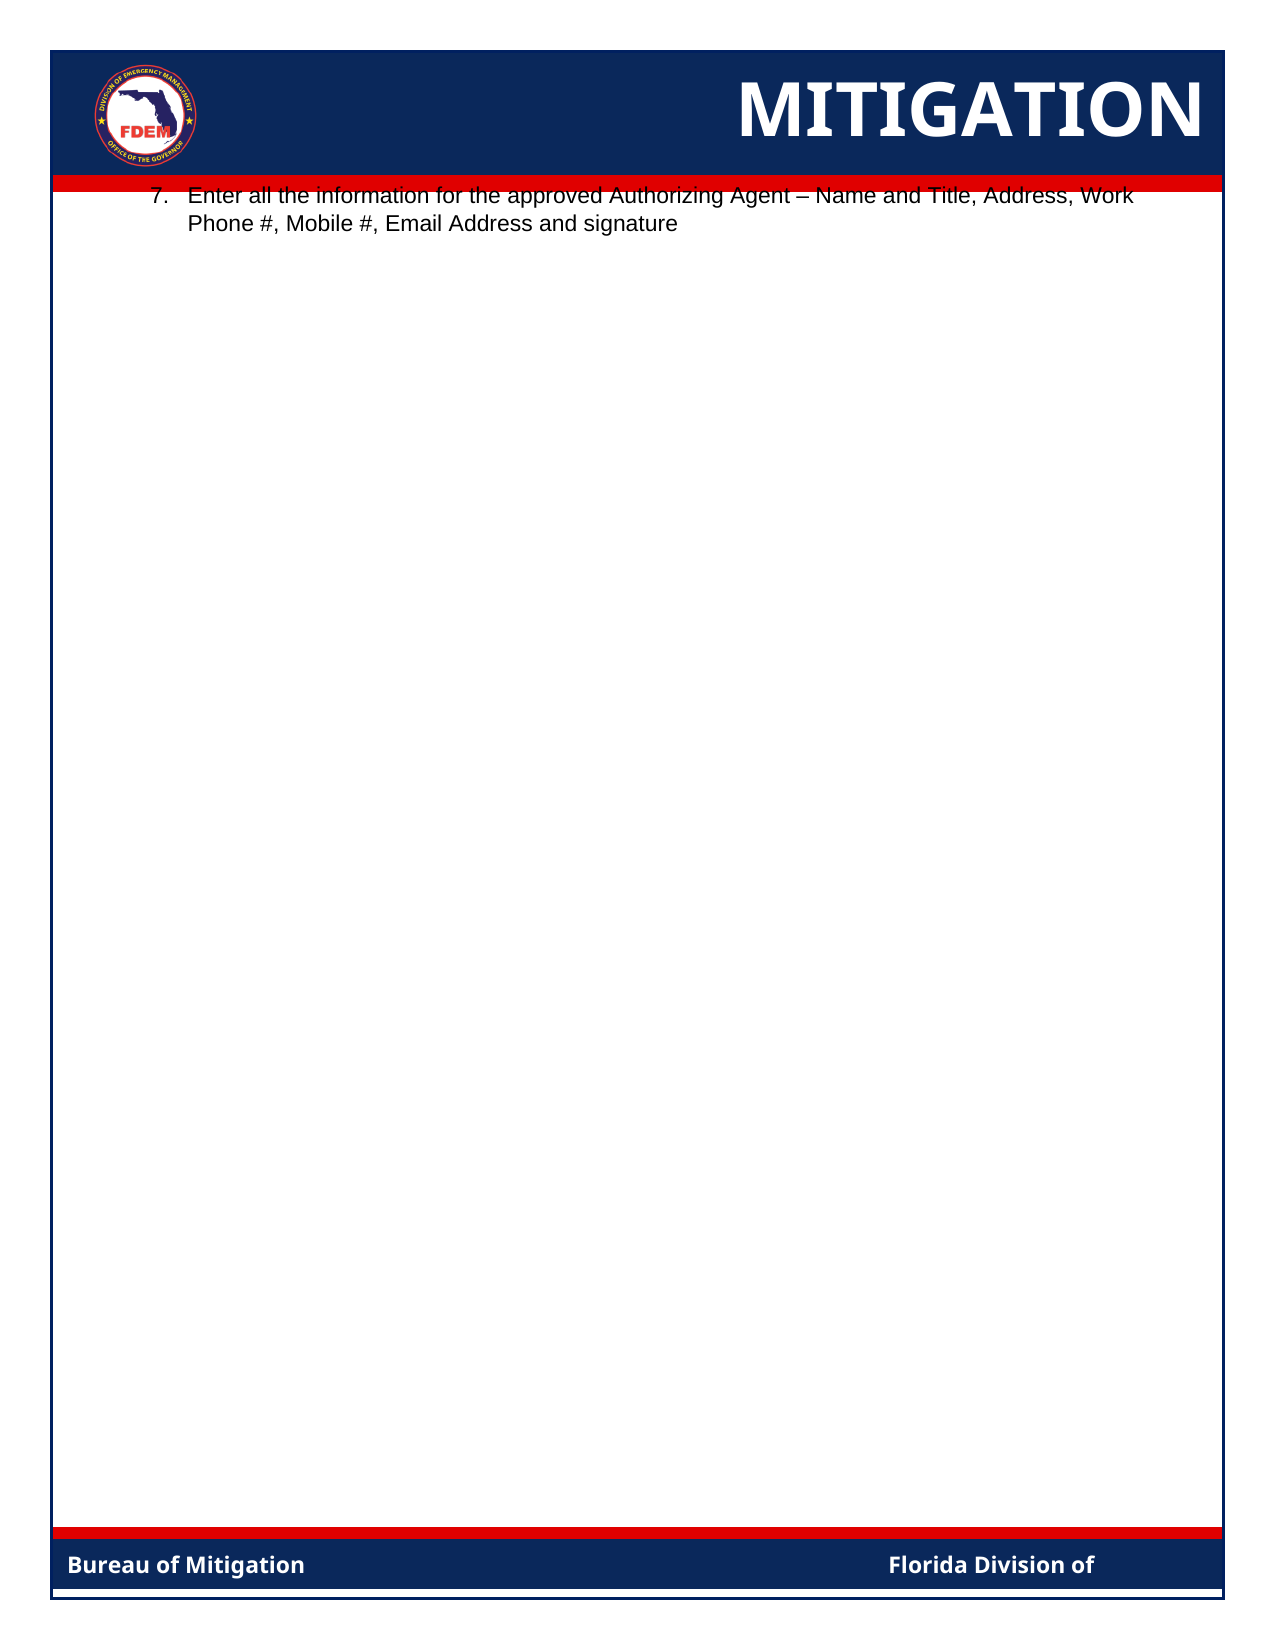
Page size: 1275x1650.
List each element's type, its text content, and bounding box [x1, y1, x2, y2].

list Enter all the information for the approved Authorizing Agent – Name and Title, Address, Work Phone #, Mobile #, Email Address and signature [150, 101, 1162, 236]
picture [1103, 91, 1128, 101]
picture [53, 53, 1222, 192]
picture [53, 1527, 1222, 1589]
picture [984, 92, 990, 101]
